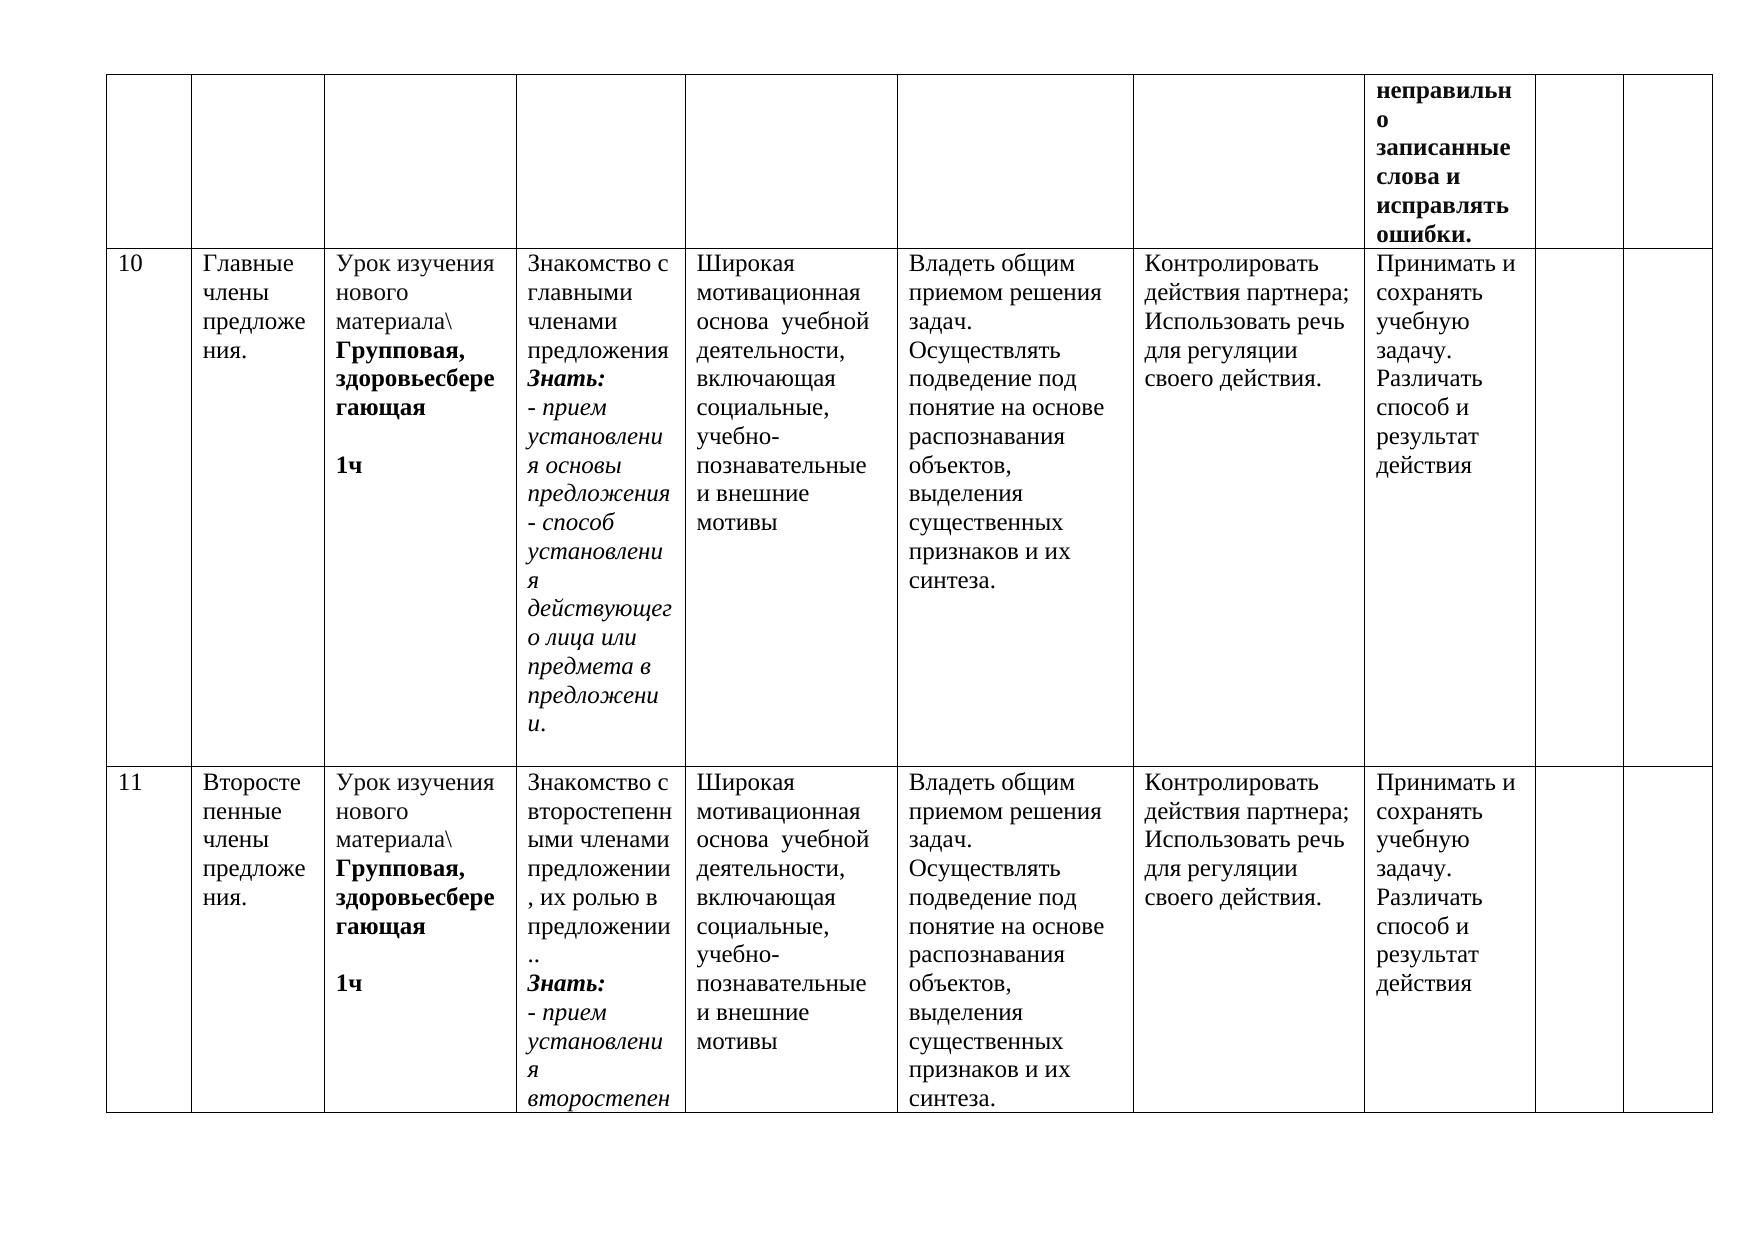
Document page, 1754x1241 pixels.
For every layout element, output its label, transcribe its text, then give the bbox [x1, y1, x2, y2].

table_cell [1624, 249, 1712, 766]
table_cell 11 [107, 767, 191, 1112]
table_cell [192, 767, 324, 1112]
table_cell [192, 75, 324, 247]
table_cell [686, 75, 897, 247]
table_cell Принимать и сохранять учебную задачу. Различать способ и результат действия [1365, 249, 1535, 766]
table_cell Широкая мотивационная основа учебной деятельности, включающая социальные, учебно-познавательные и внешние мотивы [686, 249, 897, 766]
table_cell [1624, 75, 1712, 247]
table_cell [517, 767, 685, 1112]
table_cell 10 [107, 249, 191, 766]
table_cell Урок изучения нового материала\ Групповая, здоровьесберегающая 1ч [325, 249, 516, 766]
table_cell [898, 75, 1133, 247]
table_cell Главные члены предложения. [192, 249, 324, 766]
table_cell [325, 75, 516, 247]
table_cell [1365, 767, 1535, 1112]
table_cell Контролировать действия партнера; Использовать речь для регуляции своего действия. [1134, 249, 1364, 766]
table_cell [1536, 75, 1623, 247]
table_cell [325, 767, 516, 1112]
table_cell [517, 75, 685, 247]
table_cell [1134, 767, 1364, 1112]
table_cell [686, 767, 897, 1112]
table_cell 9 [107, 75, 191, 247]
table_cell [898, 767, 1133, 1112]
table_cell [1536, 767, 1623, 1112]
table_cell Знакомство с главными членами предложения Знать: - прием установления основы предложения - способ установления действующего лица или предмета в предложении. [517, 249, 685, 766]
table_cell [1134, 75, 1364, 247]
table_cell [1536, 249, 1623, 766]
table_cell [1624, 767, 1712, 1112]
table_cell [1365, 75, 1535, 247]
